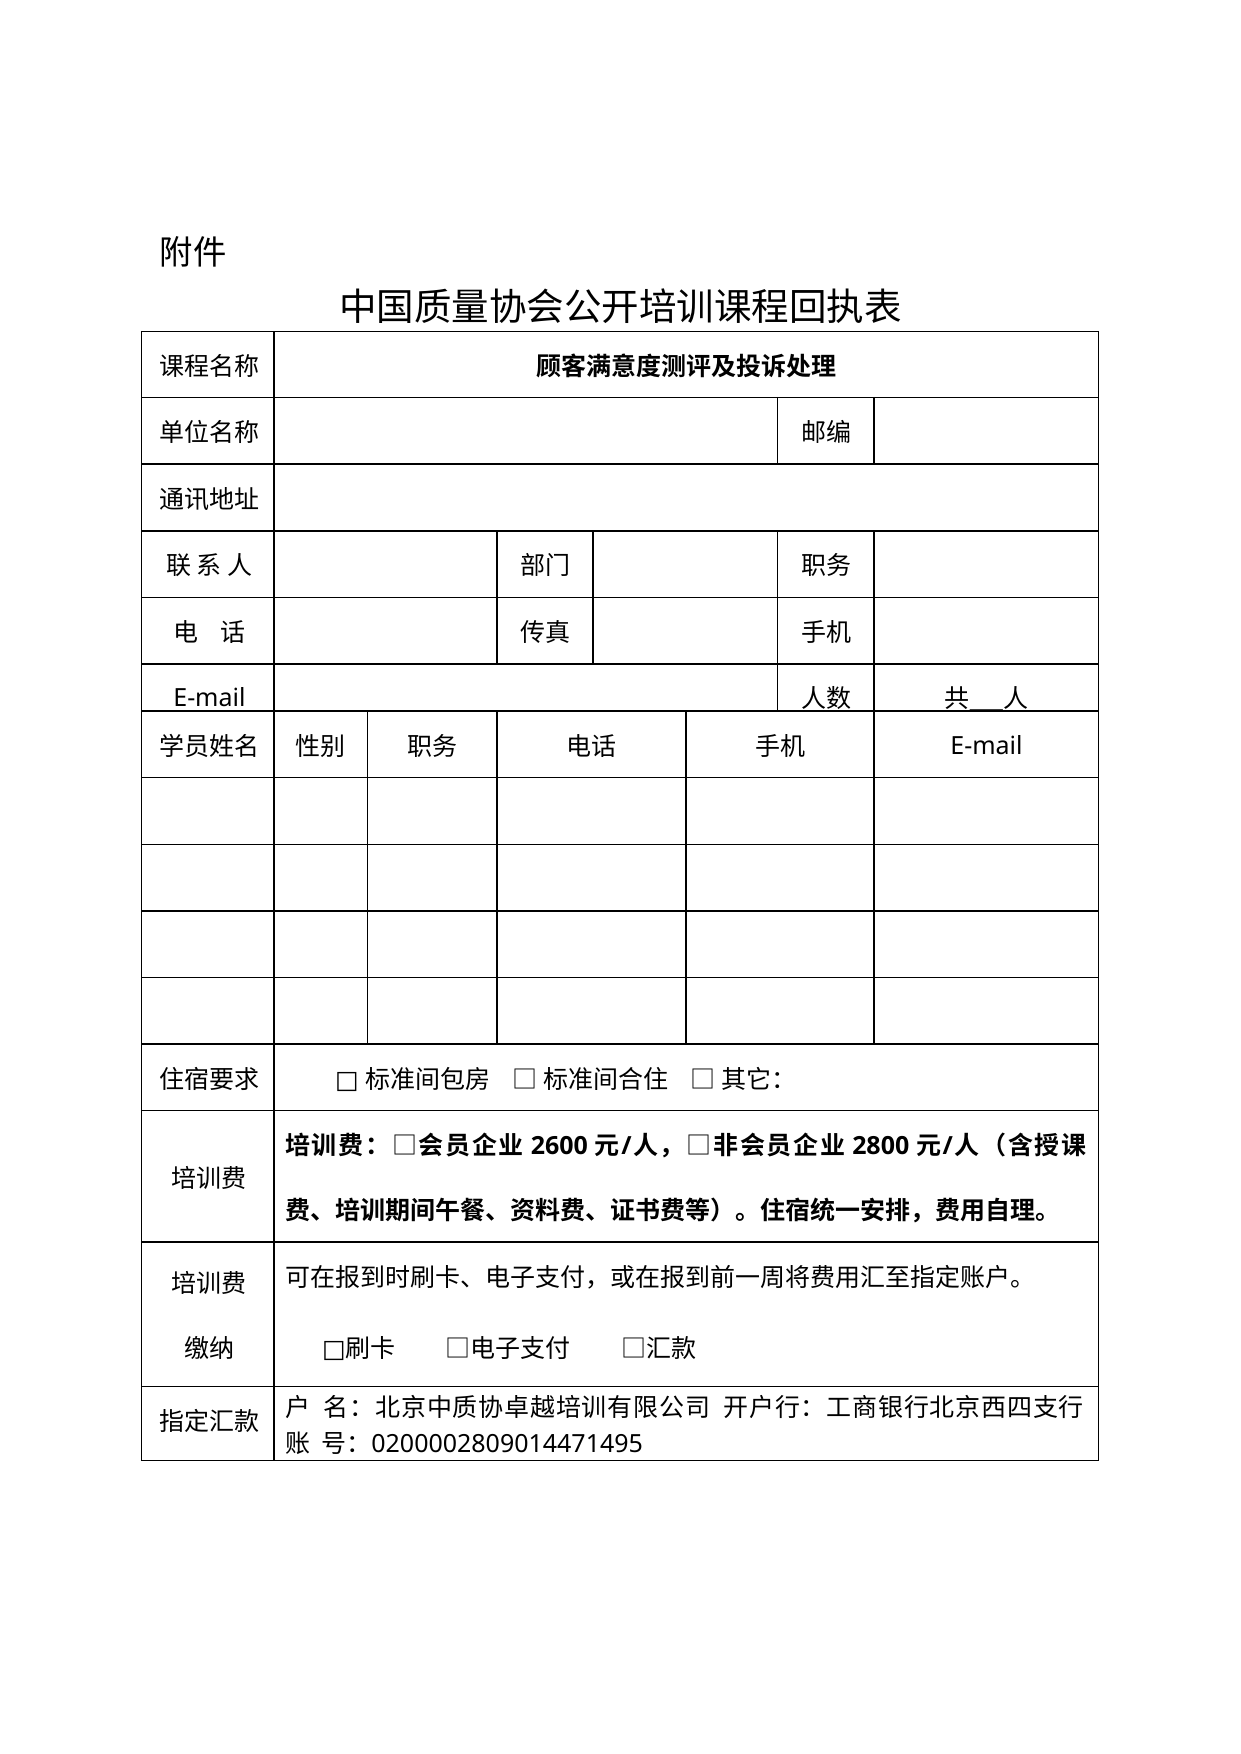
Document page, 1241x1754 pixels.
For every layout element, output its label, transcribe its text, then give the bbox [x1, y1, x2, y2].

table_cell [275, 778, 367, 843]
table_cell 电话 [498, 712, 685, 777]
table_cell [687, 845, 873, 910]
table_cell [275, 912, 367, 977]
table_cell [368, 912, 496, 977]
table_cell 手机 [687, 712, 873, 777]
table_cell [875, 598, 1098, 663]
table_cell E-mail [875, 712, 1098, 777]
table_cell [275, 398, 777, 463]
table_cell [368, 778, 496, 843]
table_cell [875, 845, 1098, 910]
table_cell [275, 1387, 1098, 1460]
table_cell 手机 [778, 598, 873, 663]
table_cell [142, 778, 273, 843]
table_cell [275, 465, 1098, 530]
table_cell 职务 [778, 532, 873, 596]
table_cell [594, 598, 777, 663]
table_cell 人数 [778, 665, 873, 710]
table_cell 通讯地址 [142, 465, 273, 530]
table_cell 指定汇款账户 [142, 1387, 273, 1460]
table_cell [275, 665, 777, 710]
table_cell 部门 [498, 532, 592, 596]
table_cell 可在报到时刷卡、电子支付，或在报到前一周将费用汇至指定账户。 □刷卡 □电子支付 □汇款 [275, 1243, 1098, 1386]
table_cell [498, 778, 685, 843]
table_cell [875, 978, 1098, 1043]
table_cell [875, 778, 1098, 843]
table_cell [875, 532, 1098, 596]
table_cell 培训费 [142, 1111, 273, 1241]
table_cell 联 系 人 [142, 532, 273, 596]
table_cell 住宿要求 [142, 1045, 273, 1110]
table_cell 培训费 缴纳 [142, 1243, 273, 1386]
table_cell [142, 978, 273, 1043]
table_cell [275, 598, 496, 663]
table_cell 培训费：□会员企业2600元/人，□非会员企业2800元/人（含授课费、培训期间午餐、资料费、证书费等）。住宿统一安排，费用自理。 [275, 1111, 1098, 1241]
table_cell 电 话 [142, 598, 273, 663]
table_cell [687, 978, 873, 1043]
table_cell 共___人 [875, 665, 1098, 710]
table_cell 职务 [368, 712, 496, 777]
table_cell [498, 845, 685, 910]
table_cell [142, 845, 273, 910]
table_cell [687, 778, 873, 843]
text 附件 [159, 218, 1081, 276]
text 中国质量协会公开培训课程回执表 [159, 276, 1081, 331]
table_cell [498, 912, 685, 977]
table_cell [368, 978, 496, 1043]
table_header 顾客满意度测评及投诉处理 [275, 332, 1098, 397]
table_cell 性别 [275, 712, 367, 777]
table_cell [594, 532, 777, 596]
table_cell 邮编 [778, 398, 873, 463]
table_header 课程名称 [142, 332, 273, 397]
table_cell [275, 978, 367, 1043]
table_cell [498, 978, 685, 1043]
table_cell □ 标准间包房 □ 标准间合住 □ 其它： [275, 1045, 1098, 1110]
table_cell 单位名称 [142, 398, 273, 463]
table_cell [275, 532, 496, 596]
table_cell [368, 845, 496, 910]
table_cell [687, 912, 873, 977]
table_cell E-mail [142, 665, 273, 710]
table_cell [142, 912, 273, 977]
table_cell 传真 [498, 598, 592, 663]
table_cell [275, 845, 367, 910]
table_cell [875, 912, 1098, 977]
table_cell 学员姓名 [142, 712, 273, 777]
table_cell [875, 398, 1098, 463]
